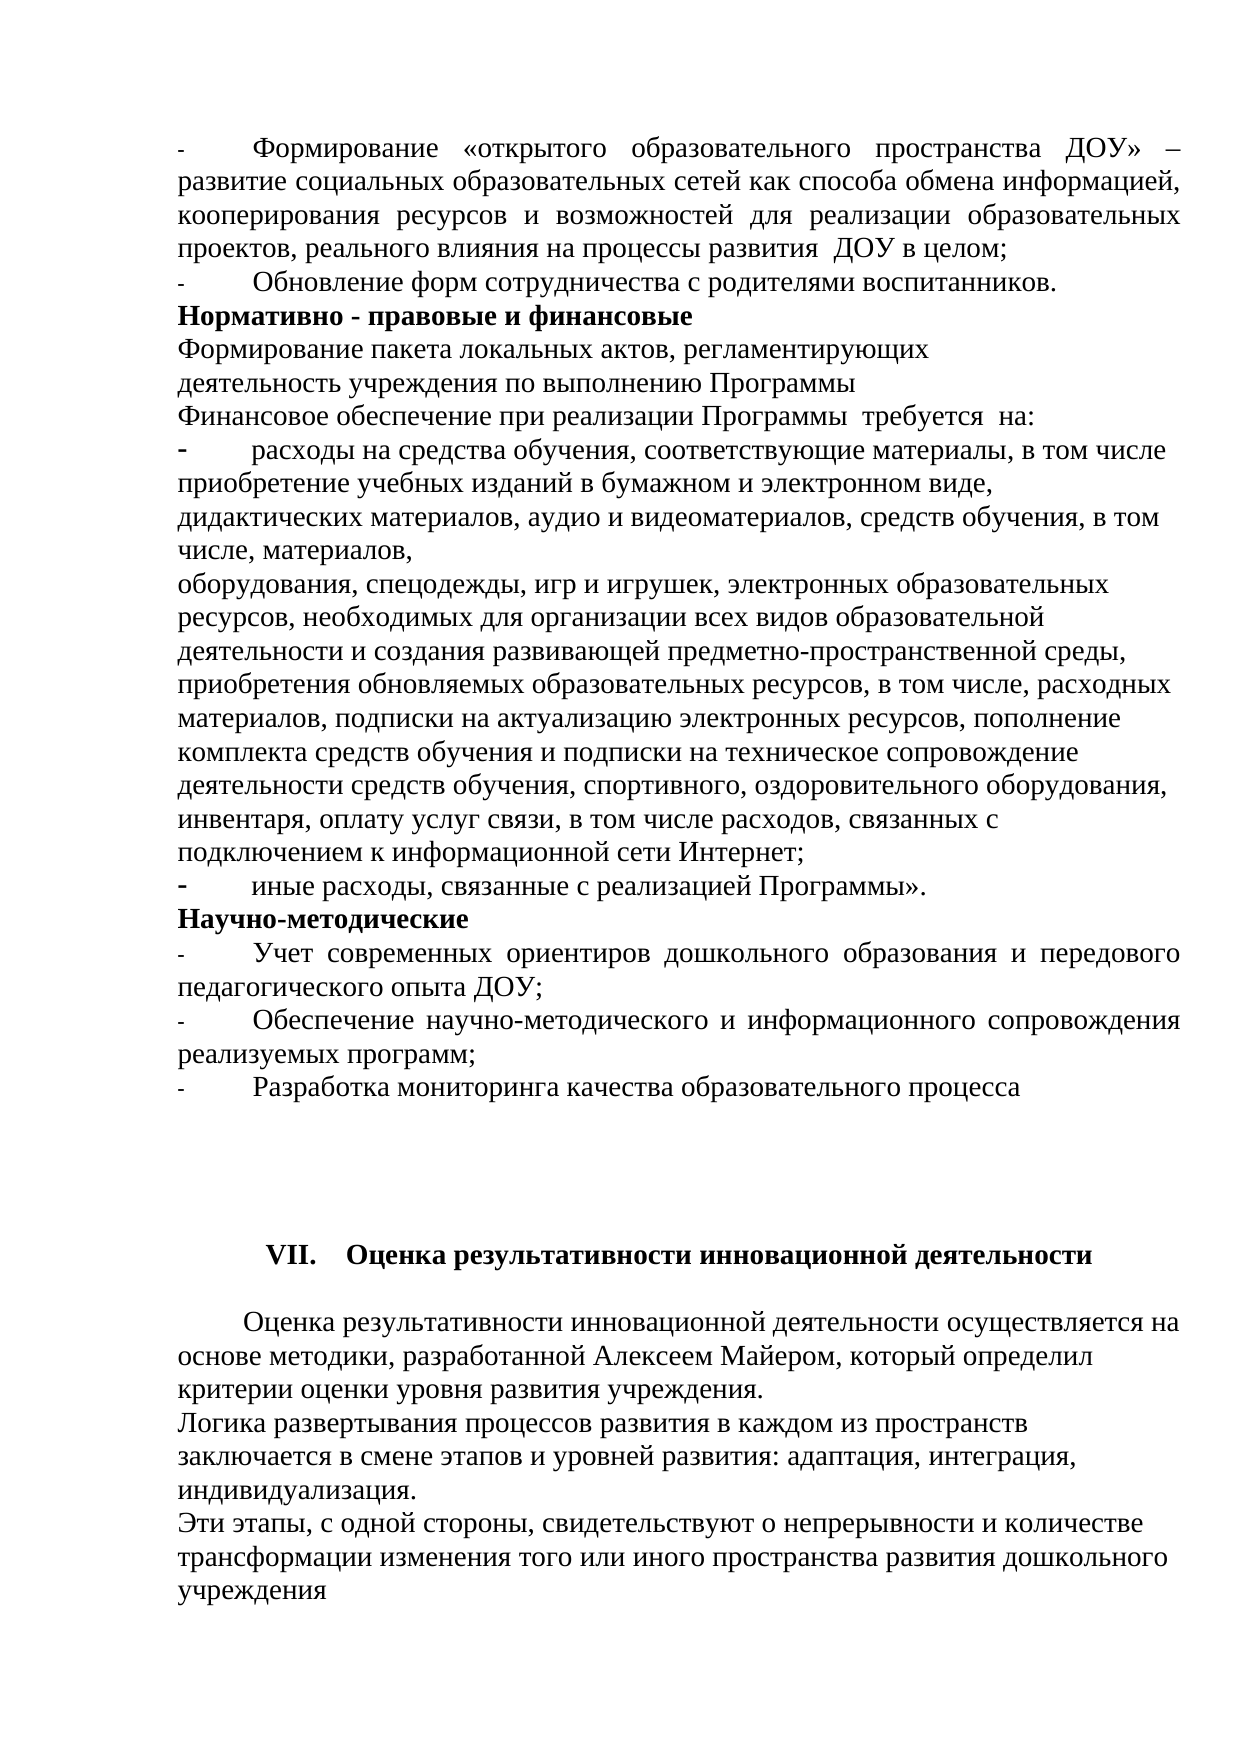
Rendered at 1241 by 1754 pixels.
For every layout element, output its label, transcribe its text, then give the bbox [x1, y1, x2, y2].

list расходы на средства обучения, соответствующие материалы, в том числе приобретение учебных изданий в бумажном и электронном виде, дидактических материалов, аудио и видеоматериалов, средств обучения, в том числе, материалов, [177, 432, 1181, 566]
text Финансовое обеспечение при реализации Программы требуется на: [177, 398, 1181, 432]
text Научно-методические [177, 902, 1181, 935]
text Формирование пакета локальных актов, регламентирующих [177, 331, 1181, 365]
list иные расходы, связанные с реализацией Программы». [177, 868, 1181, 902]
list Разработка мониторинга качества образовательного процесса [177, 1069, 1181, 1103]
text деятельность учреждения по выполнению Программы [177, 365, 1181, 398]
list Учет современных ориентиров дошкольного образования и передового педагогического опыта ДОУ; [177, 935, 1181, 1002]
list Обновление форм сотрудничества с родителями воспитанников. [177, 264, 1181, 298]
list Формирование «открытого образовательного пространства ДОУ» – развитие социальных образовательных сетей как способа обмена информацией, кооперирования ресурсов и возможностей для реализации образовательных проектов, реального влияния на процессы развития ДОУ в целом; [177, 130, 1181, 264]
text оборудования, спецодежды, игр и игрушек, электронных образовательных ресурсов, необходимых для организации всех видов образовательной деятельности и создания развивающей предметно-пространственной среды, приобретения обновляемых образовательных ресурсов, в том числе, расходных материалов, подписки на актуализацию электронных ресурсов, пополнение комплекта средств обучения и подписки на техническое сопровождение деятельности средств обучения, спортивного, оздоровительного оборудования, инвентаря, оплату услуг связи, в том числе расходов, связанных с подключением к информационной сети Интернет; [177, 566, 1181, 868]
text Логика развертывания процессов развития в каждом из пространств заключается в смене этапов и уровней развития: адаптация, интеграция, индивидуализация. [177, 1405, 1181, 1505]
list Обеспечение научно-методического и информационного сопровождения реализуемых программ; [177, 1002, 1181, 1069]
text VII. Оценка результативности инновационной деятельности [177, 1237, 1181, 1271]
text Нормативно - правовые и финансовые [177, 298, 1181, 331]
text Эти этапы, с одной стороны, свидетельствуют о непрерывности и количестве трансформации изменения того или иного пространства развития дошкольного учреждения [177, 1505, 1181, 1606]
text Оценка результативности инновационной деятельности осуществляется на основе методики, разработанной Алексеем Майером, который определил критерии оценки уровня развития учреждения. [177, 1304, 1181, 1405]
